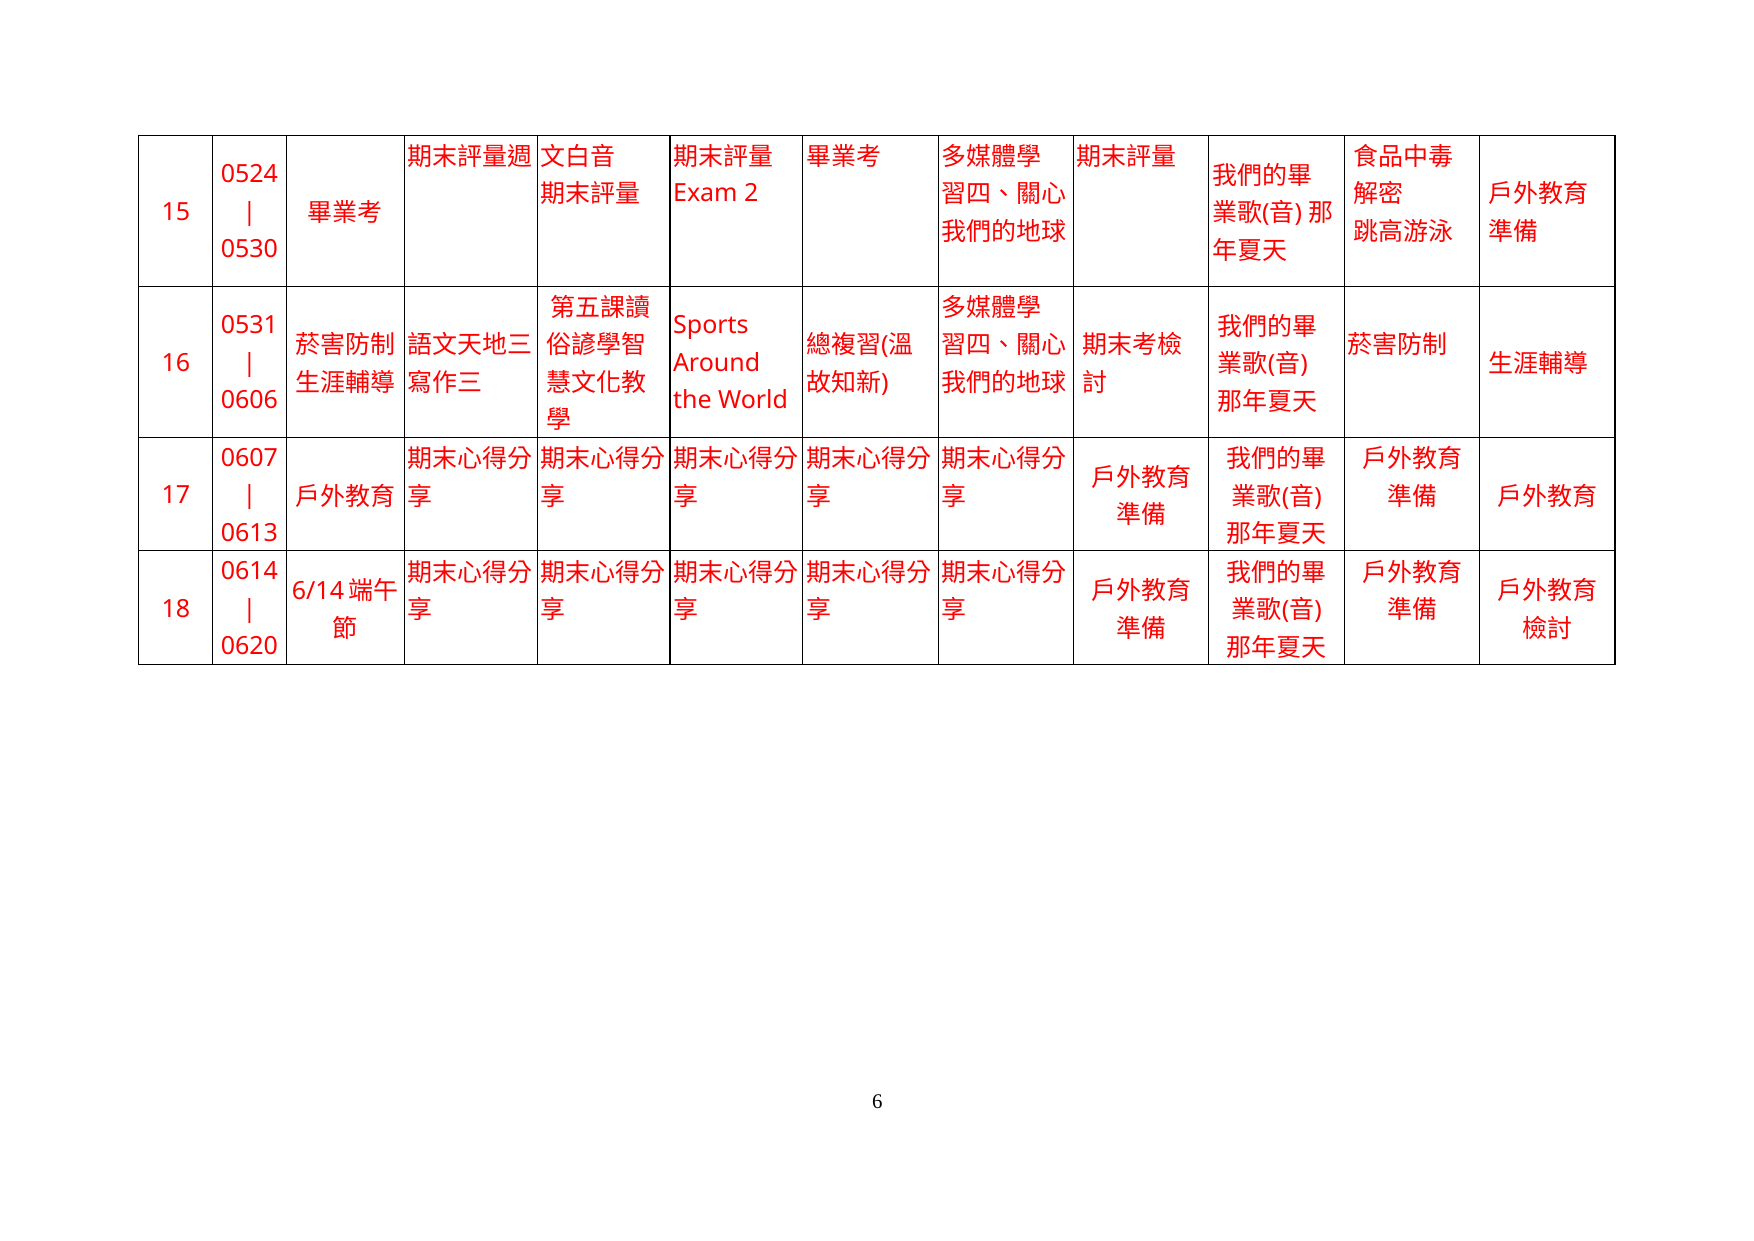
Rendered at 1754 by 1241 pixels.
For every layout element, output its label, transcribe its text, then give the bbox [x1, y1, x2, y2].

table_cell 語文天地三 寫作三 [405, 287, 537, 437]
table_cell 期末心得分 享 [538, 438, 669, 550]
table_cell 0524 | 0530 [213, 136, 286, 286]
table_cell 期末心得分 享 [671, 551, 802, 664]
table_cell 期末心得分 享 [803, 551, 938, 664]
table_cell 戶外教育準備 [1345, 438, 1479, 550]
table_cell 期末心得分 享 [939, 438, 1073, 550]
table_cell 期末心得分 享 [538, 551, 669, 664]
table_cell 期末評量週 [405, 136, 537, 286]
table_cell 期末心得分 享 [405, 551, 537, 664]
table_cell 生涯輔導 [1480, 287, 1614, 437]
table_cell 期末心得分 享 [803, 438, 938, 550]
table_cell 0607 | 0613 [213, 438, 286, 550]
table_cell 期末心得分 享 [405, 438, 537, 550]
table_cell 期末評量 Exam 2 [671, 136, 802, 286]
table_cell 多媒體學 習四、關心我們的地球 [939, 136, 1073, 286]
table_cell 戶外教育準備 [1074, 551, 1208, 664]
table_cell 6/14端午節 [287, 551, 404, 664]
table_cell 第五課讀 俗諺學智 慧文化教 學 [538, 287, 669, 437]
table_cell 我們的畢 業歌(音) 那年夏天 [1209, 551, 1344, 664]
table_cell 17 [139, 438, 212, 550]
table_cell Sports Around the World [671, 287, 802, 437]
table_cell 食品中毒 解密 跳高游泳 [1345, 136, 1479, 286]
table_cell 15 [139, 136, 212, 286]
table_cell 我們的畢 業歌(音) 那年夏天 [1209, 287, 1344, 437]
table_cell 0614 | 0620 [213, 551, 286, 664]
table_cell 我們的畢 業歌(音) 那年夏天 [1209, 438, 1344, 550]
table_cell 戶外教育準備 [1345, 551, 1479, 664]
table_cell 16 [139, 287, 212, 437]
table_cell 18 [139, 551, 212, 664]
table_cell 期末心得分 享 [939, 551, 1073, 664]
table_cell 我們的畢 業歌(音) 那年夏天 [1209, 136, 1344, 286]
table_cell 戶外教育 [1480, 438, 1614, 550]
table_cell 0531 | 0606 [213, 287, 286, 437]
table_cell 期末評量 [1074, 136, 1208, 286]
table_cell 戶外教育準備 [1074, 438, 1208, 550]
table_cell 戶外教育準備 [1480, 136, 1614, 286]
table_cell 總複習(溫故知新) [803, 287, 938, 437]
table_cell 戶外教育檢討 [1480, 551, 1614, 664]
table_cell 期末心得分 享 [671, 438, 802, 550]
table_cell 期末考檢 討 [1074, 287, 1208, 437]
table_cell 菸害防制 生涯輔導 [287, 287, 404, 437]
table_cell 多媒體學 習四、關心我們的地球 [939, 287, 1073, 437]
table_cell 畢業考 [803, 136, 938, 286]
table_cell 文白音 期末評量 [538, 136, 669, 286]
table_cell 戶外教育 [287, 438, 404, 550]
table_cell 菸害防制 [1345, 287, 1479, 437]
table_cell 畢業考 [287, 136, 404, 286]
